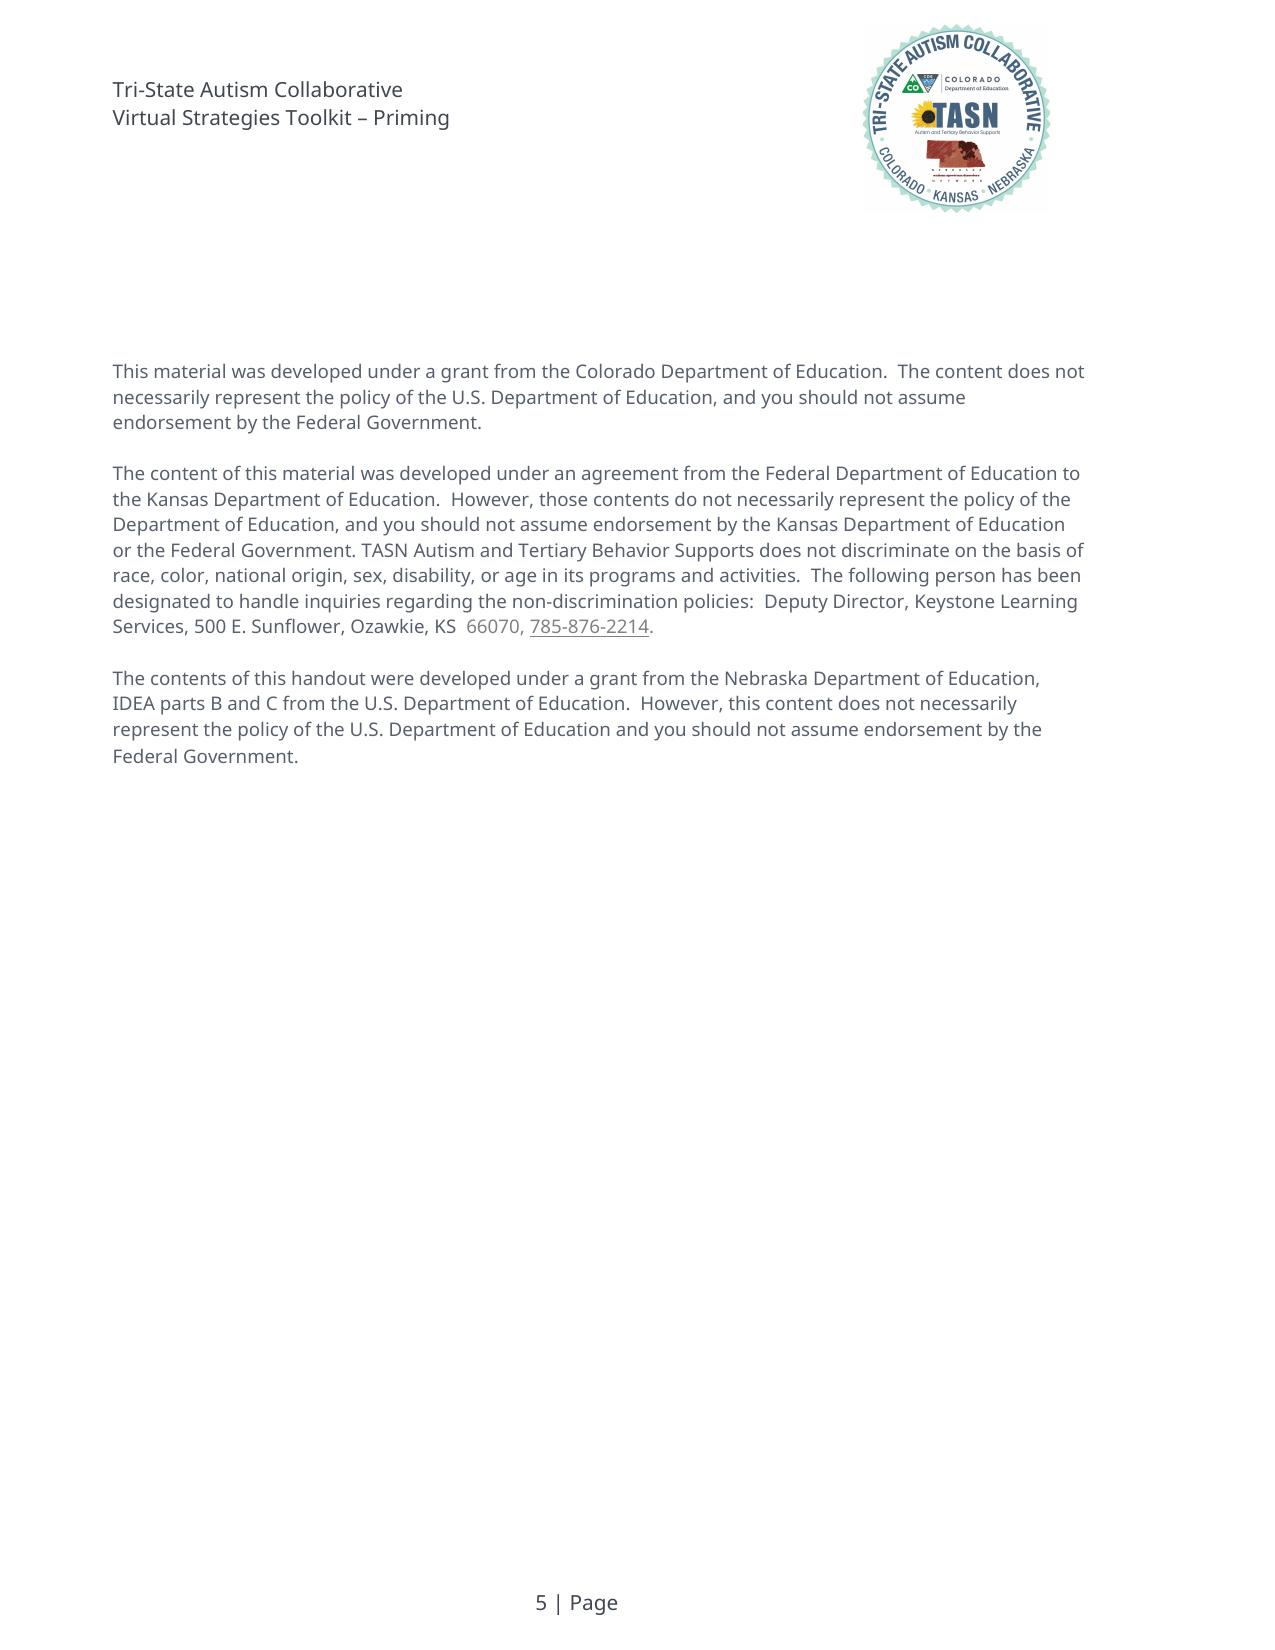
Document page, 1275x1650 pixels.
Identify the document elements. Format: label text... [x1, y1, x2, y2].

text The content of this material was developed under an agreement from the Federal Department of Education to the Kansas Department of Education. However, those contents do not necessarily represent the policy of the Department of Education, and you should not assume endorsement by the Kansas Department of Education or the Federal Government. TASN Autism and Tertiary Behavior Supports does not discriminate on the basis of race, color, national origin, sex, disability, or age in its programs and activities. The following person has been designated to handle inquiries regarding the non-discrimination policies: Deputy Director, Keystone Learning Services, 500 E. Sunflower, Ozawkie, KS 66070, 785-876-2214. [112, 461, 1087, 639]
text The contents of this handout were developed under a grant from the Nebraska Department of Education, IDEA parts B and C from the U.S. Department of Education. However, this content does not necessarily represent the policy of the U.S. Department of Education and you should not assume endorsement by the Federal Government. [112, 665, 1087, 770]
picture [862, 24, 1050, 213]
text This material was developed under a grant from the Colorado Department of Education. The content does not necessarily represent the policy of the U.S. Department of Education, and you should not assume endorsement by the Federal Government. [112, 359, 1087, 435]
